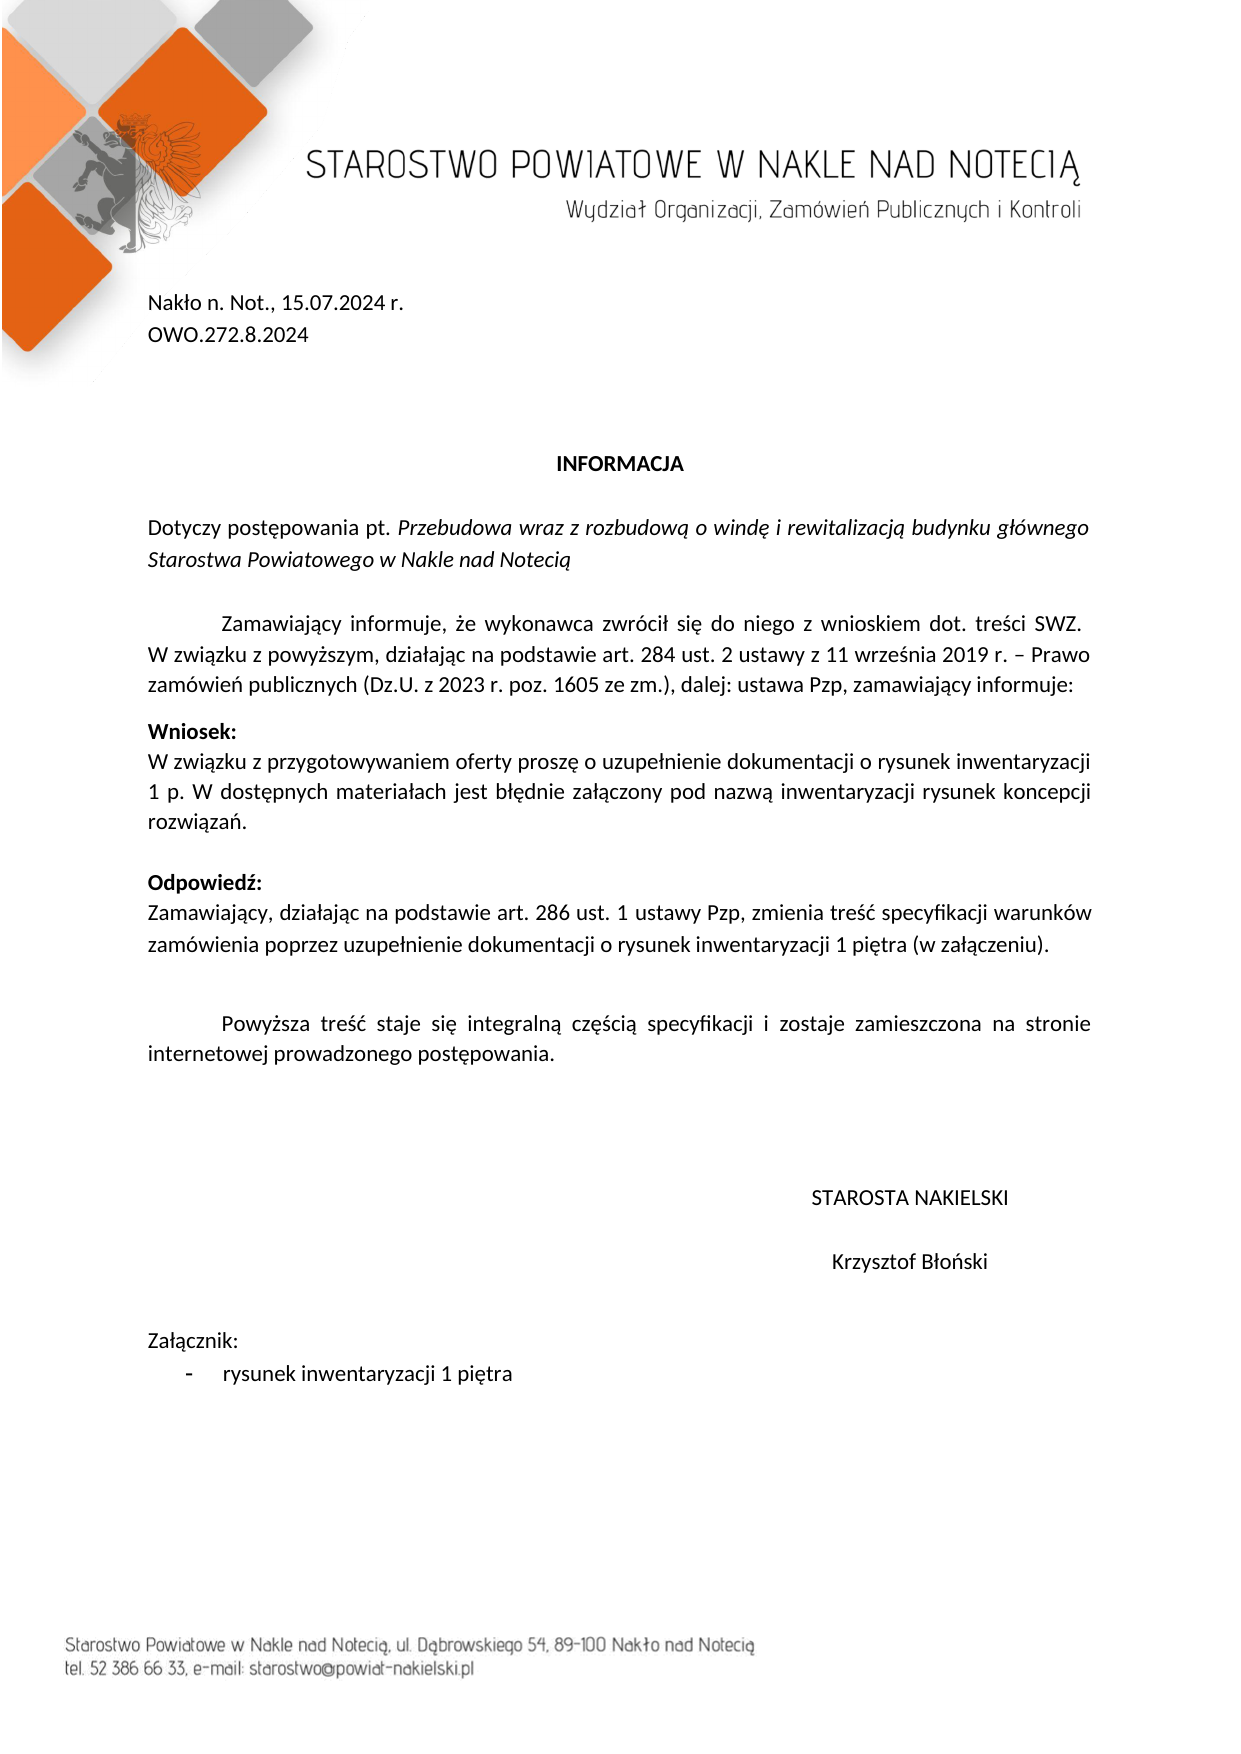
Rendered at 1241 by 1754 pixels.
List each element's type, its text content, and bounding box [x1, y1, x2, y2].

text STAROSTA NAKIELSKI [148, 1183, 1093, 1211]
text OWO.272.8.2024 [148, 320, 1093, 348]
text Odpowiedź: [148, 868, 1093, 896]
text Załącznik: [148, 1326, 1093, 1354]
text Nakło n. Not., 15.07.2024 r. [148, 288, 1093, 316]
text INFORMACJA [148, 449, 1093, 477]
picture [0, 1593, 1241, 1726]
text Krzysztof Błoński [148, 1247, 1093, 1275]
text Wniosek: [148, 717, 1093, 745]
text Powyższa treść staje się integralną częścią specyfikacji i zostaje zamieszczona na stronie internetowej prowadzonego postępowania. [148, 1009, 1093, 1068]
text Dotyczy postępowania pt. Przebudowa wraz z rozbudową o windę i rewitalizacją budynku głównego Starostwa Powiatowego w Nakle nad Notecią [148, 513, 1093, 573]
text Zamawiający informuje, że wykonawca zwrócił się do niego z wnioskiem dot. treści SWZ. W związku z powyższym, działając na podstawie art. 284 ust. 2 ustawy z 11 września 2019 r. – Prawo zamówień publicznych (Dz.U. z 2023 r. poz. 1605 ze zm.), dalej: ustawa Pzp, zamawiający informuje: [148, 609, 1093, 698]
list rysunek inwentaryzacji 1 piętra [185, 1359, 1093, 1387]
text W związku z przygotowywaniem oferty proszę o uzupełnienie dokumentacji o rysunek inwentaryzacji 1 p. W dostępnych materiałach jest błędnie załączony pod nazwą inwentaryzacji rysunek koncepcji rozwiązań. [148, 747, 1093, 836]
text Zamawiający, działając na podstawie art. 286 ust. 1 ustawy Pzp, zmienia treść specyfikacji warunków zamówienia poprzez uzupełnienie dokumentacji o rysunek inwentaryzacji 1 piętra (w załączeniu). [148, 898, 1093, 958]
picture [2, 0, 1093, 396]
